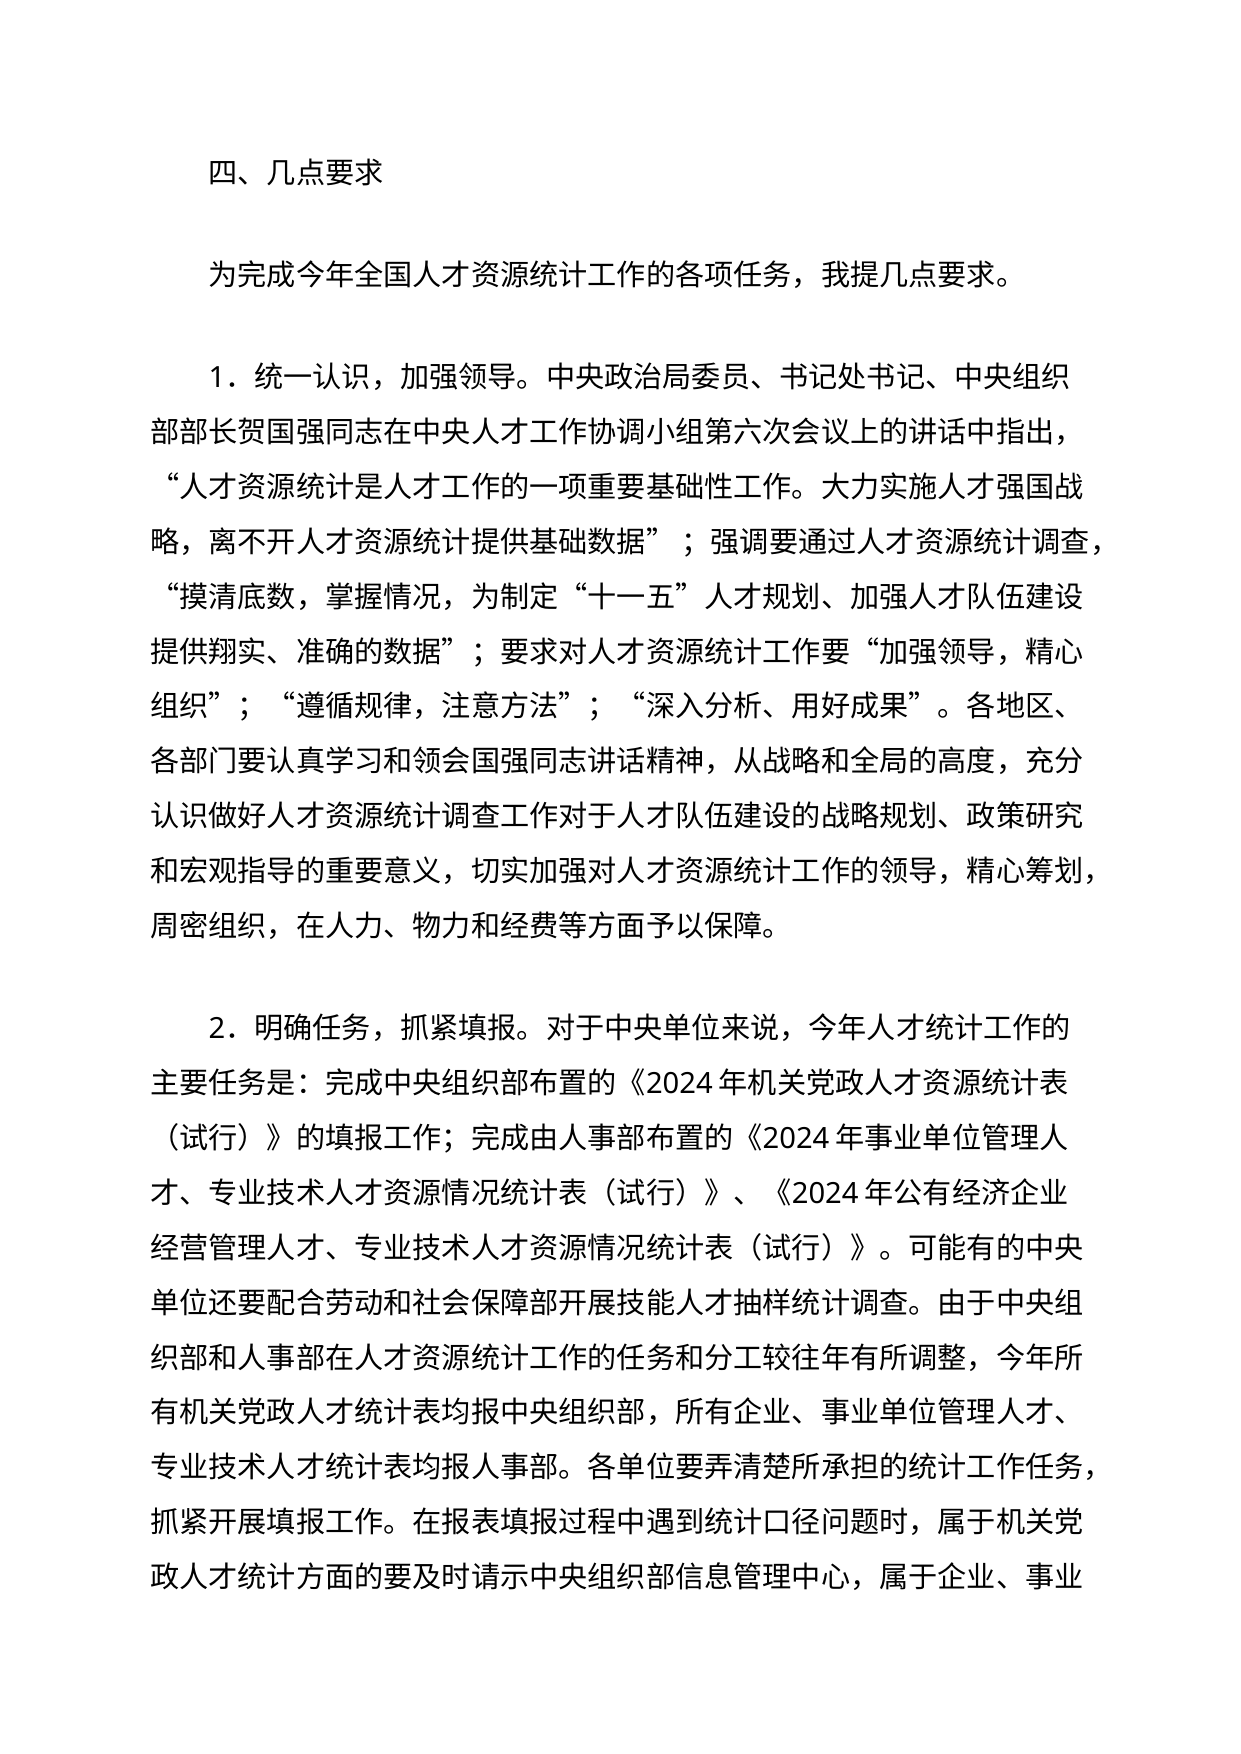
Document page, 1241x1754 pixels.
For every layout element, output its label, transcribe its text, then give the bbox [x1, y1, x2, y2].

text 1．统一认识，加强领导。中央政治局委员、书记处书记、中央组织部部长贺国强同志在中央人才工作协调小组第六次会议上的讲话中指出，“人才资源统计是人才工作的一项重要基础性工作。大力实施人才强国战略，离不开人才资源统计提供基础数据” ；强调要通过人才资源统计调查，“摸清底数，掌握情况，为制定“十一五”人才规划、加强人才队伍建设提供翔实、准确的数据”；要求对人才资源统计工作要“加强领导，精心组织”；“遵循规律，注意方法”；“深入分析、用好成果”。各地区、各部门要认真学习和领会国强同志讲话精神，从战略和全局的高度，充分认识做好人才资源统计调查工作对于人才队伍建设的战略规划、政策研究和宏观指导的重要意义，切实加强对人才资源统计工作的领导，精心筹划，周密组织，在人力、物力和经费等方面予以保障。 [150, 353, 1090, 945]
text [150, 1004, 1090, 1596]
text 为完成今年全国人才资源统计工作的各项任务，我提几点要求。 [150, 252, 1090, 294]
text 四、几点要求 [150, 150, 1090, 192]
